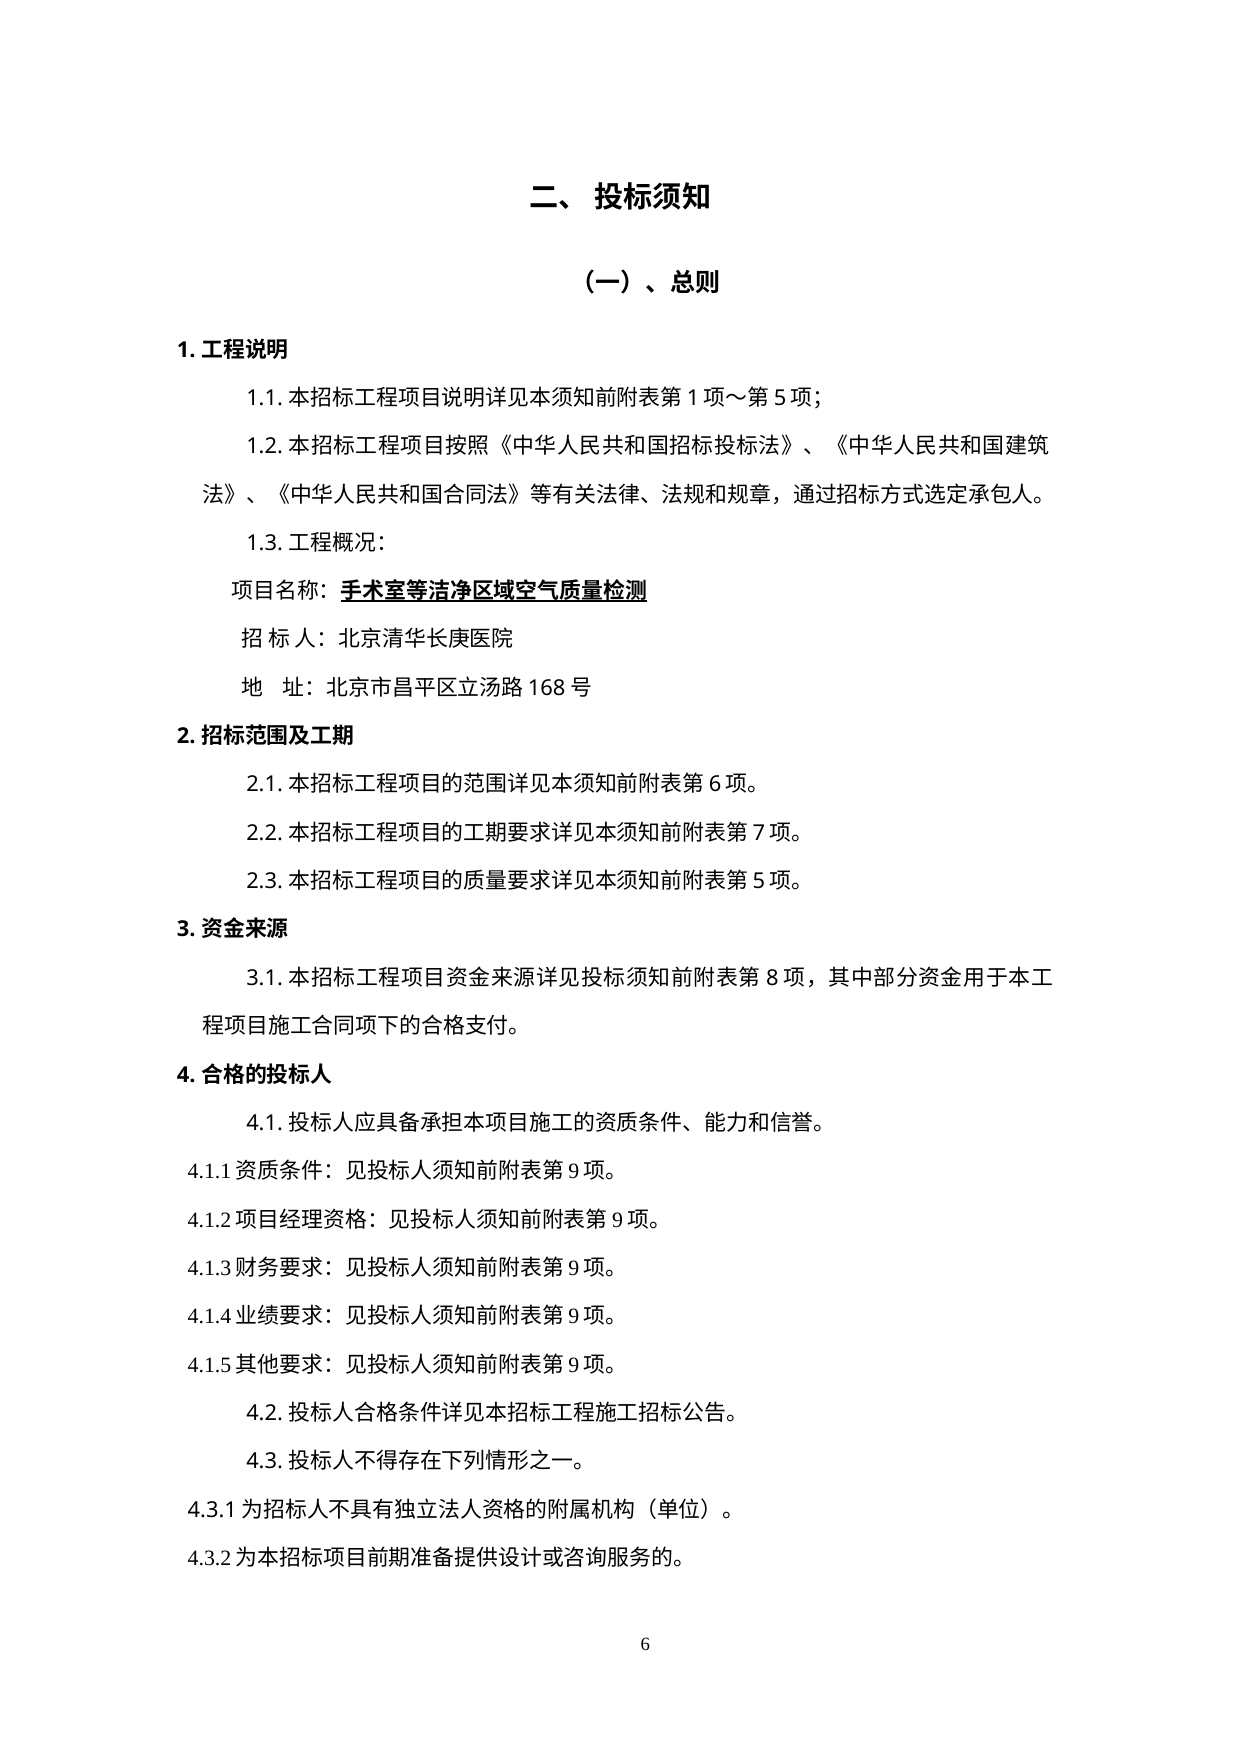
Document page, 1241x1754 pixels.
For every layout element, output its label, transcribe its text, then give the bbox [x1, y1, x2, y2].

subtitle 4.1.5其他要求：见投标人须知前附表第9项。 [187, 1346, 1053, 1379]
subtitle 工程说明 [177, 331, 1053, 364]
subtitle 4.1.4业绩要求：见投标人须知前附表第9项。 [187, 1298, 1053, 1330]
subtitle 招标范围及工期 [177, 717, 1053, 750]
subtitle 4.1.1资质条件：见投标人须知前附表第9项。 [187, 1153, 1053, 1185]
subtitle 投标人应具备承担本项目施工的资质条件、能力和信誉。 [202, 1104, 1053, 1137]
subtitle 资金来源 [177, 911, 1053, 943]
subtitle 投标须知 [187, 162, 1053, 227]
subtitle 本招标工程项目的质量要求详见本须知前附表第5项。 [202, 862, 1053, 895]
subtitle 招 标 人：北京清华长庚医院 [187, 621, 1053, 653]
subtitle 4.1.2项目经理资格：见投标人须知前附表第9项。 [187, 1201, 1053, 1234]
subtitle 总则 [187, 248, 1053, 313]
subtitle 本招标工程项目资金来源详见投标须知前附表第8项，其中部分资金用于本工程项目施工合同项下的合格支付。 [202, 959, 1053, 1040]
subtitle 4.1.3财务要求：见投标人须知前附表第9项。 [187, 1249, 1053, 1282]
subtitle 投标人不得存在下列情形之一。 [202, 1443, 1053, 1475]
subtitle 本招标工程项目说明详见本须知前附表第1项～第5项； [202, 379, 1053, 412]
subtitle 本招标工程项目按照《中华人民共和国招标投标法》、《中华人民共和国建筑法》、《中华人民共和国合同法》等有关法律、法规和规章，通过招标方式选定承包人。 [202, 428, 1053, 509]
subtitle 本招标工程项目的范围详见本须知前附表第6项。 [202, 766, 1053, 798]
subtitle 本招标工程项目的工期要求详见本须知前附表第7项。 [202, 814, 1053, 847]
subtitle 投标人合格条件详见本招标工程施工招标公告。 [202, 1394, 1053, 1427]
subtitle 工程概况： [202, 525, 1053, 557]
subtitle 合格的投标人 [177, 1056, 1053, 1089]
subtitle 地 址：北京市昌平区立汤路168号 [187, 669, 1053, 702]
subtitle 4.3.1为招标人不具有独立法人资格的附属机构（单位）。 [187, 1491, 1053, 1524]
text 项目名称：手术室等洁净区域空气质量检测 [187, 573, 1053, 605]
subtitle 4.3.2为本招标项目前期准备提供设计或咨询服务的。 [187, 1539, 1053, 1572]
